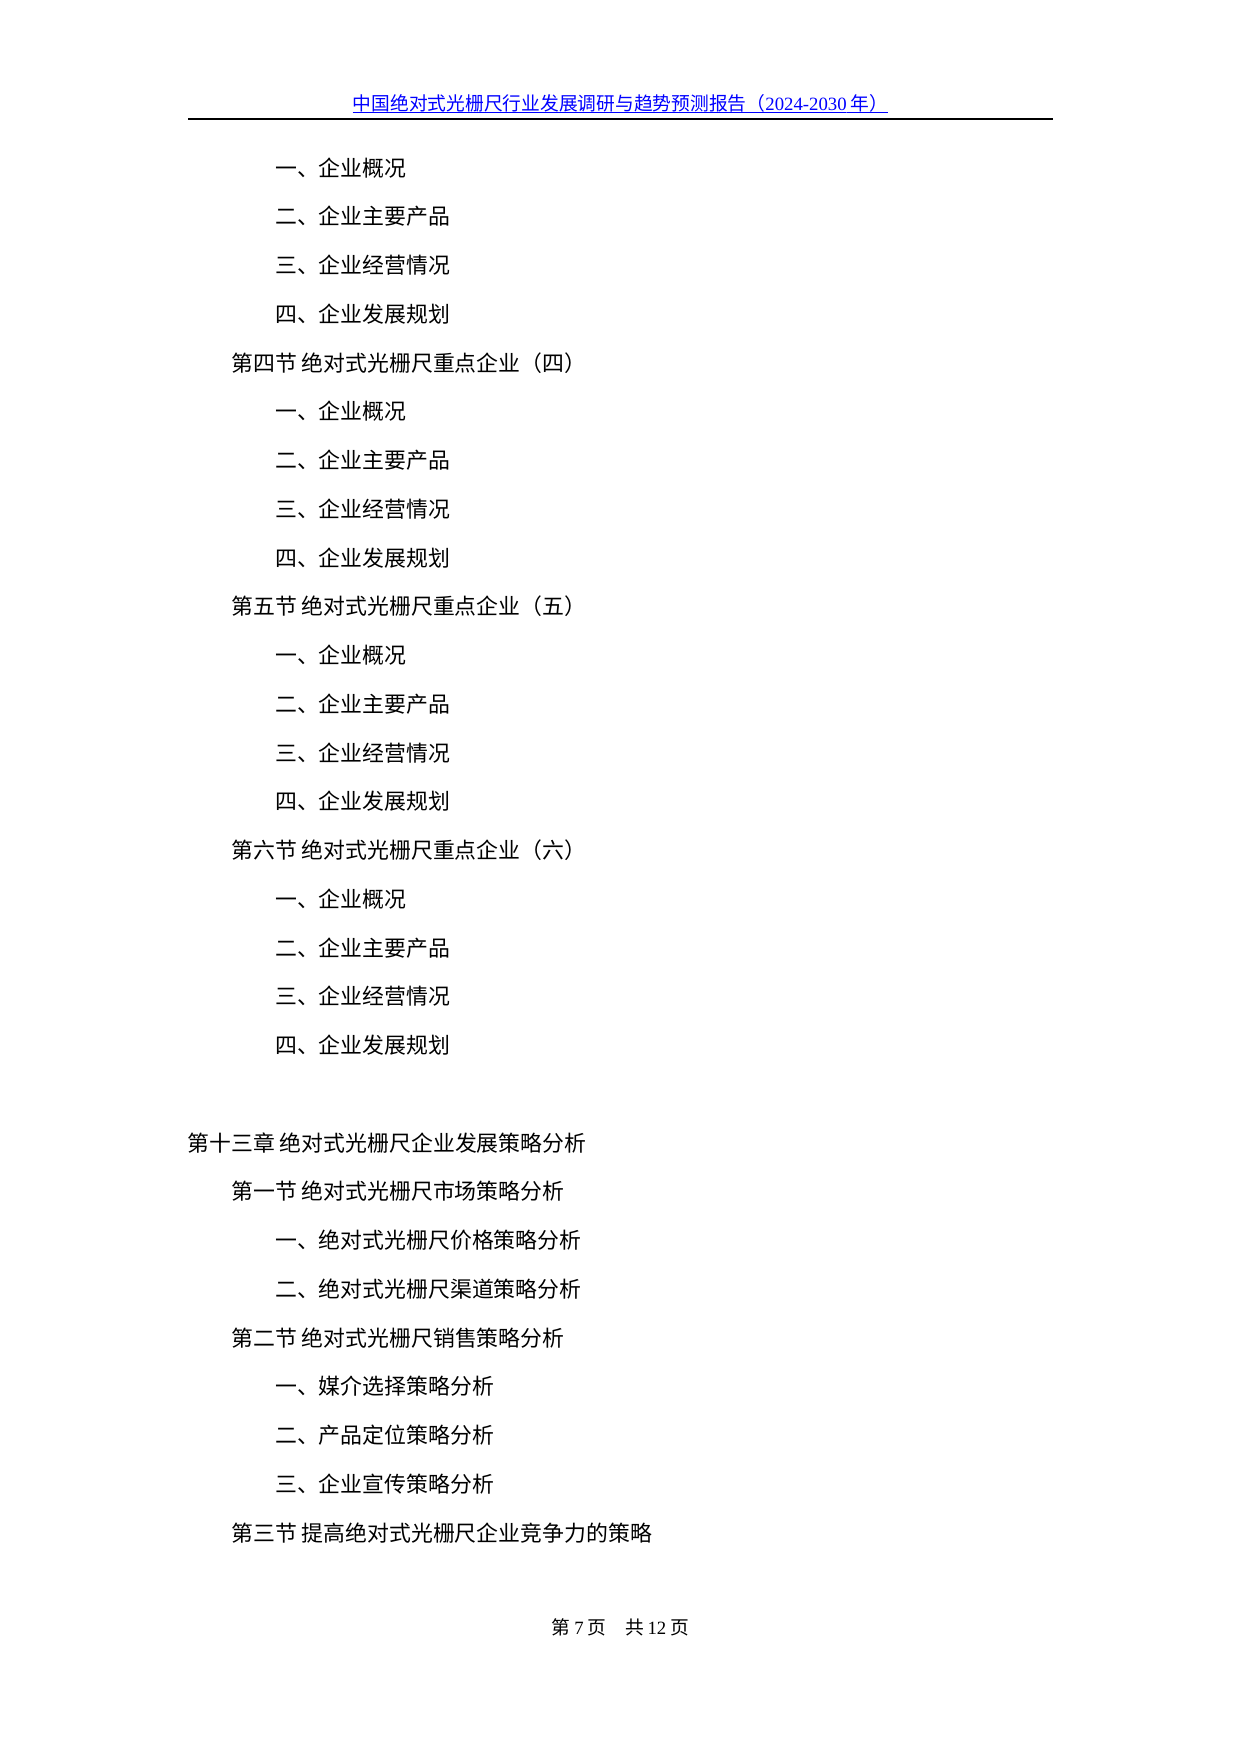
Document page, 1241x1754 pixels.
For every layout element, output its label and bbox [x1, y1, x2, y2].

text [187, 150, 1053, 1548]
